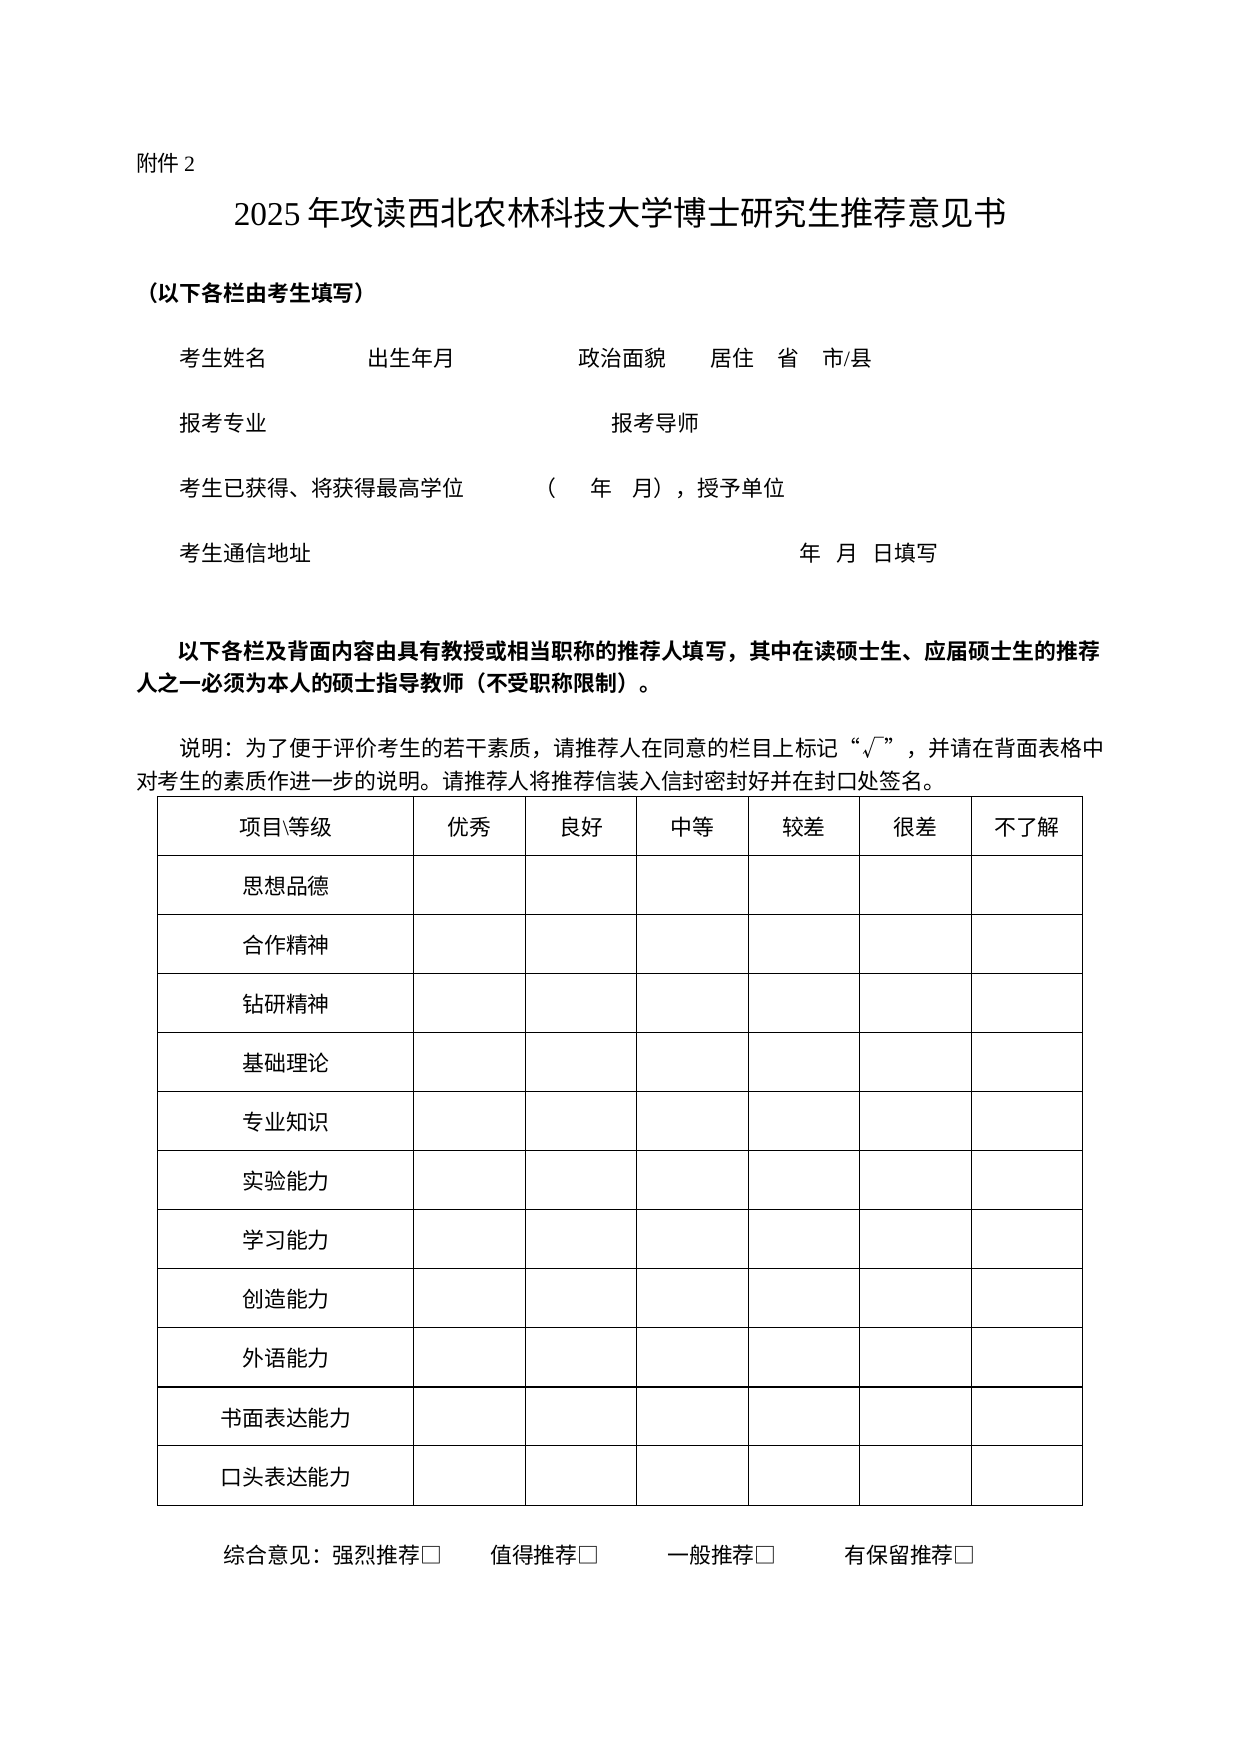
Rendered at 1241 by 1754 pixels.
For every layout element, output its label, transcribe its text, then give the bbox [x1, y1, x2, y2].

table_cell [860, 1092, 971, 1150]
table_cell [637, 1269, 748, 1327]
table_cell [749, 1092, 859, 1150]
table_cell [972, 1446, 1082, 1504]
table_header 中等 [637, 797, 748, 855]
text 说明：为了便于评价考生的若干素质，请推荐人在同意的栏目上标记“√”，并请在背面表格中对考生的素质作进一步的说明。请推荐人将推荐信装入信封密封好并在封口处签名。 [136, 731, 1104, 796]
table_cell [637, 856, 748, 914]
table_cell 书面表达能力 [158, 1388, 413, 1445]
table_header 很差 [860, 797, 971, 855]
table_header 项目\等级 [158, 797, 413, 855]
table_cell [637, 974, 748, 1032]
table_cell 思想品德 [158, 856, 413, 914]
table_cell [637, 1328, 748, 1386]
table_cell [637, 1033, 748, 1091]
table_cell [860, 915, 971, 973]
table_cell [972, 915, 1082, 973]
table_cell [972, 1092, 1082, 1150]
table_cell [749, 974, 859, 1032]
table_cell [749, 1328, 859, 1386]
table_header 较差 [749, 797, 859, 855]
table_cell 口头表达能力 [158, 1446, 413, 1504]
table_cell [526, 1388, 636, 1445]
table_cell [414, 1210, 525, 1268]
table_cell [972, 1269, 1082, 1327]
table_cell [749, 1388, 859, 1445]
table_cell [749, 915, 859, 973]
table_cell [972, 974, 1082, 1032]
table_cell [972, 1033, 1082, 1091]
table_cell [860, 1151, 971, 1209]
table_cell [972, 1388, 1082, 1445]
table_cell [749, 1151, 859, 1209]
table_cell [860, 1033, 971, 1091]
table_cell [637, 1092, 748, 1150]
table_cell 外语能力 [158, 1328, 413, 1386]
text 报考专业 报考导师 [136, 406, 1104, 438]
text 综合意见：强烈推荐□ 值得推荐□ 一般推荐□ 有保留推荐□ [136, 1538, 1104, 1571]
table_cell [860, 1388, 971, 1445]
table_cell 基础理论 [158, 1033, 413, 1091]
table_cell 实验能力 [158, 1151, 413, 1209]
table_cell [414, 1092, 525, 1150]
table_cell [526, 1151, 636, 1209]
table_cell [860, 1210, 971, 1268]
table_cell 合作精神 [158, 915, 413, 973]
table_cell [749, 856, 859, 914]
table_cell [526, 1210, 636, 1268]
table_cell [526, 1033, 636, 1091]
table_cell [749, 1210, 859, 1268]
table_cell [637, 1210, 748, 1268]
text 考生通信地址 年 月 日填写 [136, 536, 1104, 568]
text 以下各栏及背面内容由具有教授或相当职称的推荐人填写，其中在读硕士生、应届硕士生的推荐人之一必须为本人的硕士指导教师（不受职称限制）。 [136, 633, 1104, 698]
text 考生姓名 出生年月 政治面貌 居住 省 市/县 [136, 341, 1104, 373]
table_cell [860, 1328, 971, 1386]
table_cell [526, 974, 636, 1032]
table_header 不了解 [972, 797, 1082, 855]
table_cell [637, 915, 748, 973]
table_cell [860, 856, 971, 914]
text （以下各栏由考生填写） [136, 276, 1104, 308]
table_cell [637, 1446, 748, 1504]
table_cell [526, 1328, 636, 1386]
table_cell [414, 1151, 525, 1209]
table_cell [414, 856, 525, 914]
table_header 优秀 [414, 797, 525, 855]
text 2025年攻读西北农林科技大学博士研究生推荐意见书 [136, 178, 1104, 243]
table_cell 学习能力 [158, 1210, 413, 1268]
table_cell [860, 974, 971, 1032]
table_cell [860, 1269, 971, 1327]
table_cell [637, 1388, 748, 1445]
table_cell [526, 856, 636, 914]
table_cell 钻研精神 [158, 974, 413, 1032]
table_cell [637, 1151, 748, 1209]
table_cell [414, 915, 525, 973]
table_cell [972, 856, 1082, 914]
text 附件2 [136, 146, 1104, 178]
table_cell [860, 1446, 971, 1504]
table_cell [526, 1446, 636, 1504]
table_cell [414, 1033, 525, 1091]
text 考生已获得、将获得最高学位 （ 年 月），授予单位 [136, 471, 1104, 503]
table_cell [414, 1328, 525, 1386]
table_cell [972, 1210, 1082, 1268]
table_cell [526, 1092, 636, 1150]
table_cell [526, 915, 636, 973]
table_cell [749, 1269, 859, 1327]
table_cell [749, 1033, 859, 1091]
table_cell [972, 1151, 1082, 1209]
table_cell [414, 1269, 525, 1327]
table_cell 专业知识 [158, 1092, 413, 1150]
table_cell [414, 1388, 525, 1445]
table_cell [749, 1446, 859, 1504]
table_cell [414, 1446, 525, 1504]
table_cell [526, 1269, 636, 1327]
table_header 良好 [526, 797, 636, 855]
table_cell [414, 974, 525, 1032]
table_cell 创造能力 [158, 1269, 413, 1327]
table_cell [972, 1328, 1082, 1386]
